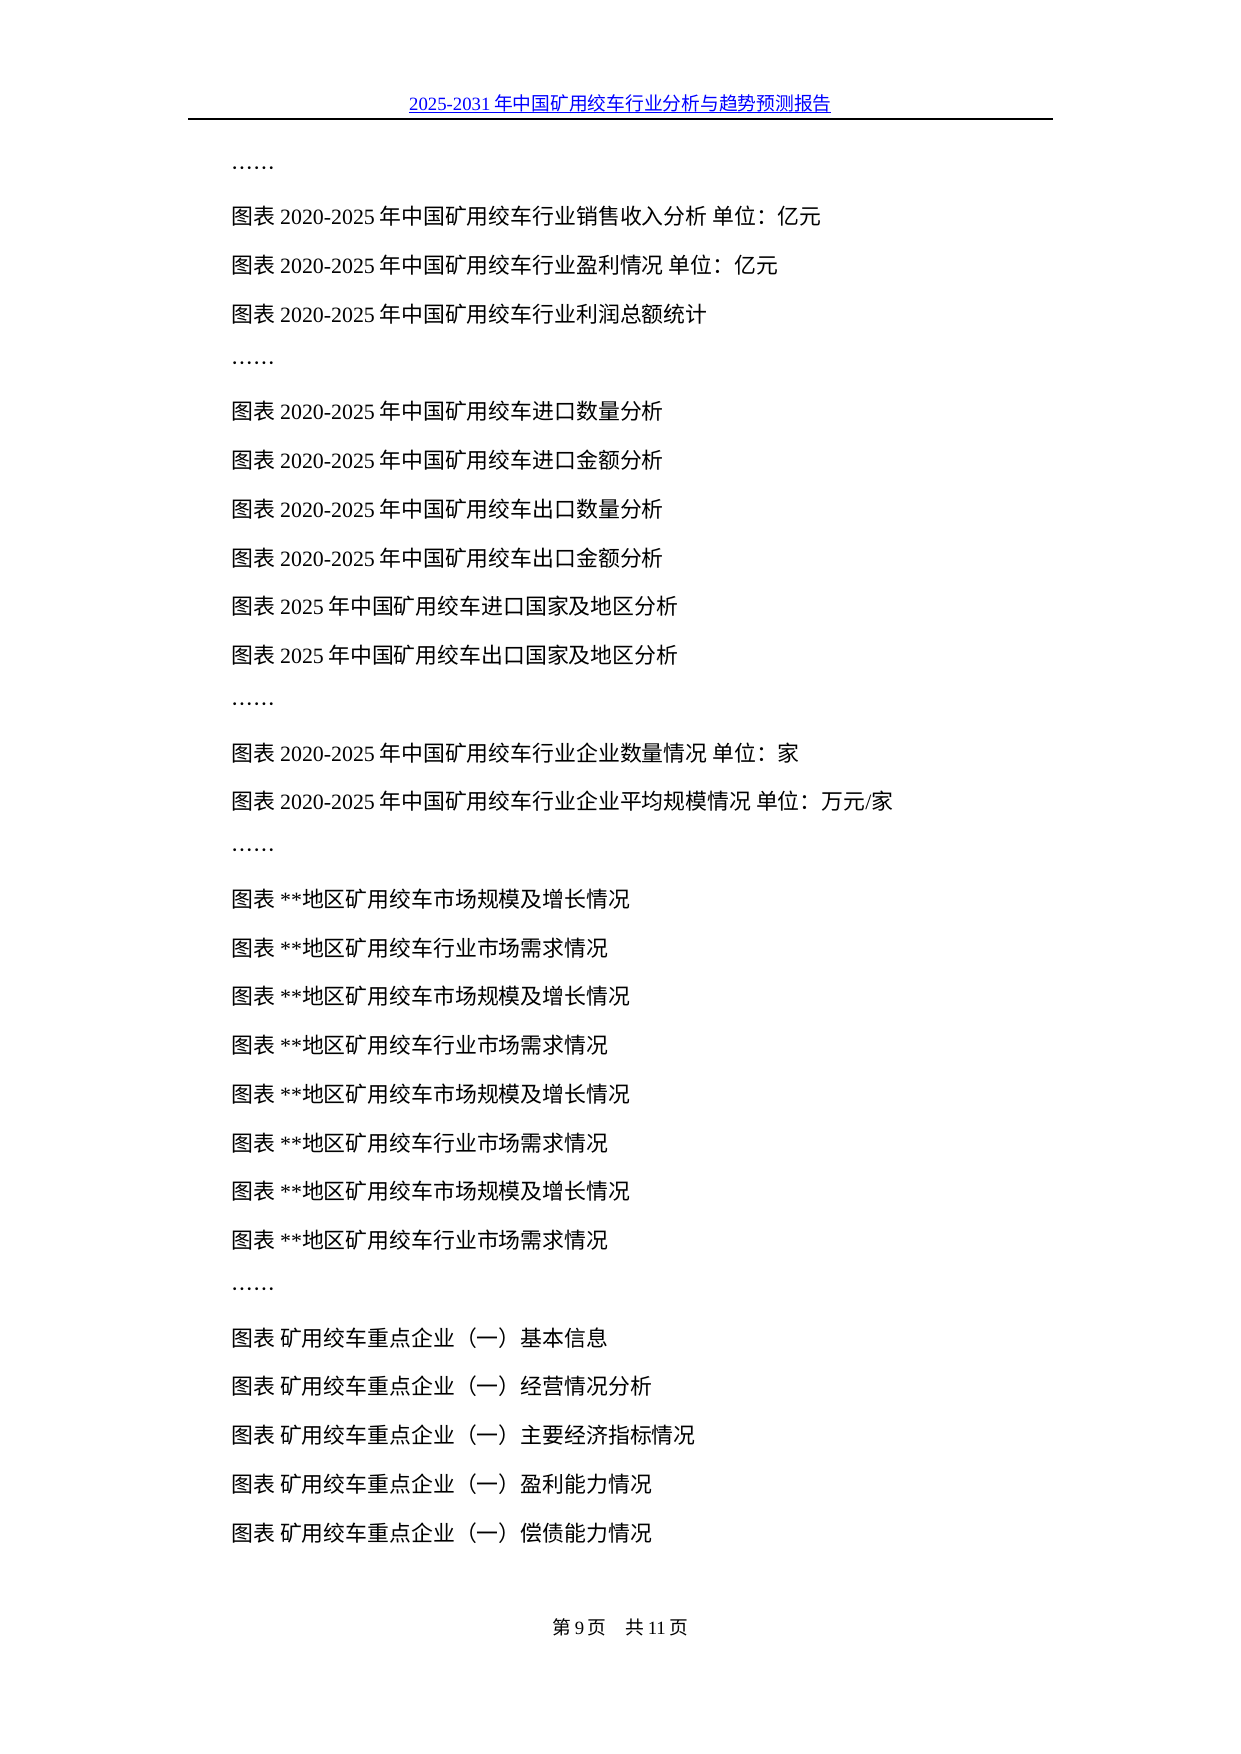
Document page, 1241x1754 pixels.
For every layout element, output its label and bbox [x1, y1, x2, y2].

text [187, 150, 1053, 1548]
